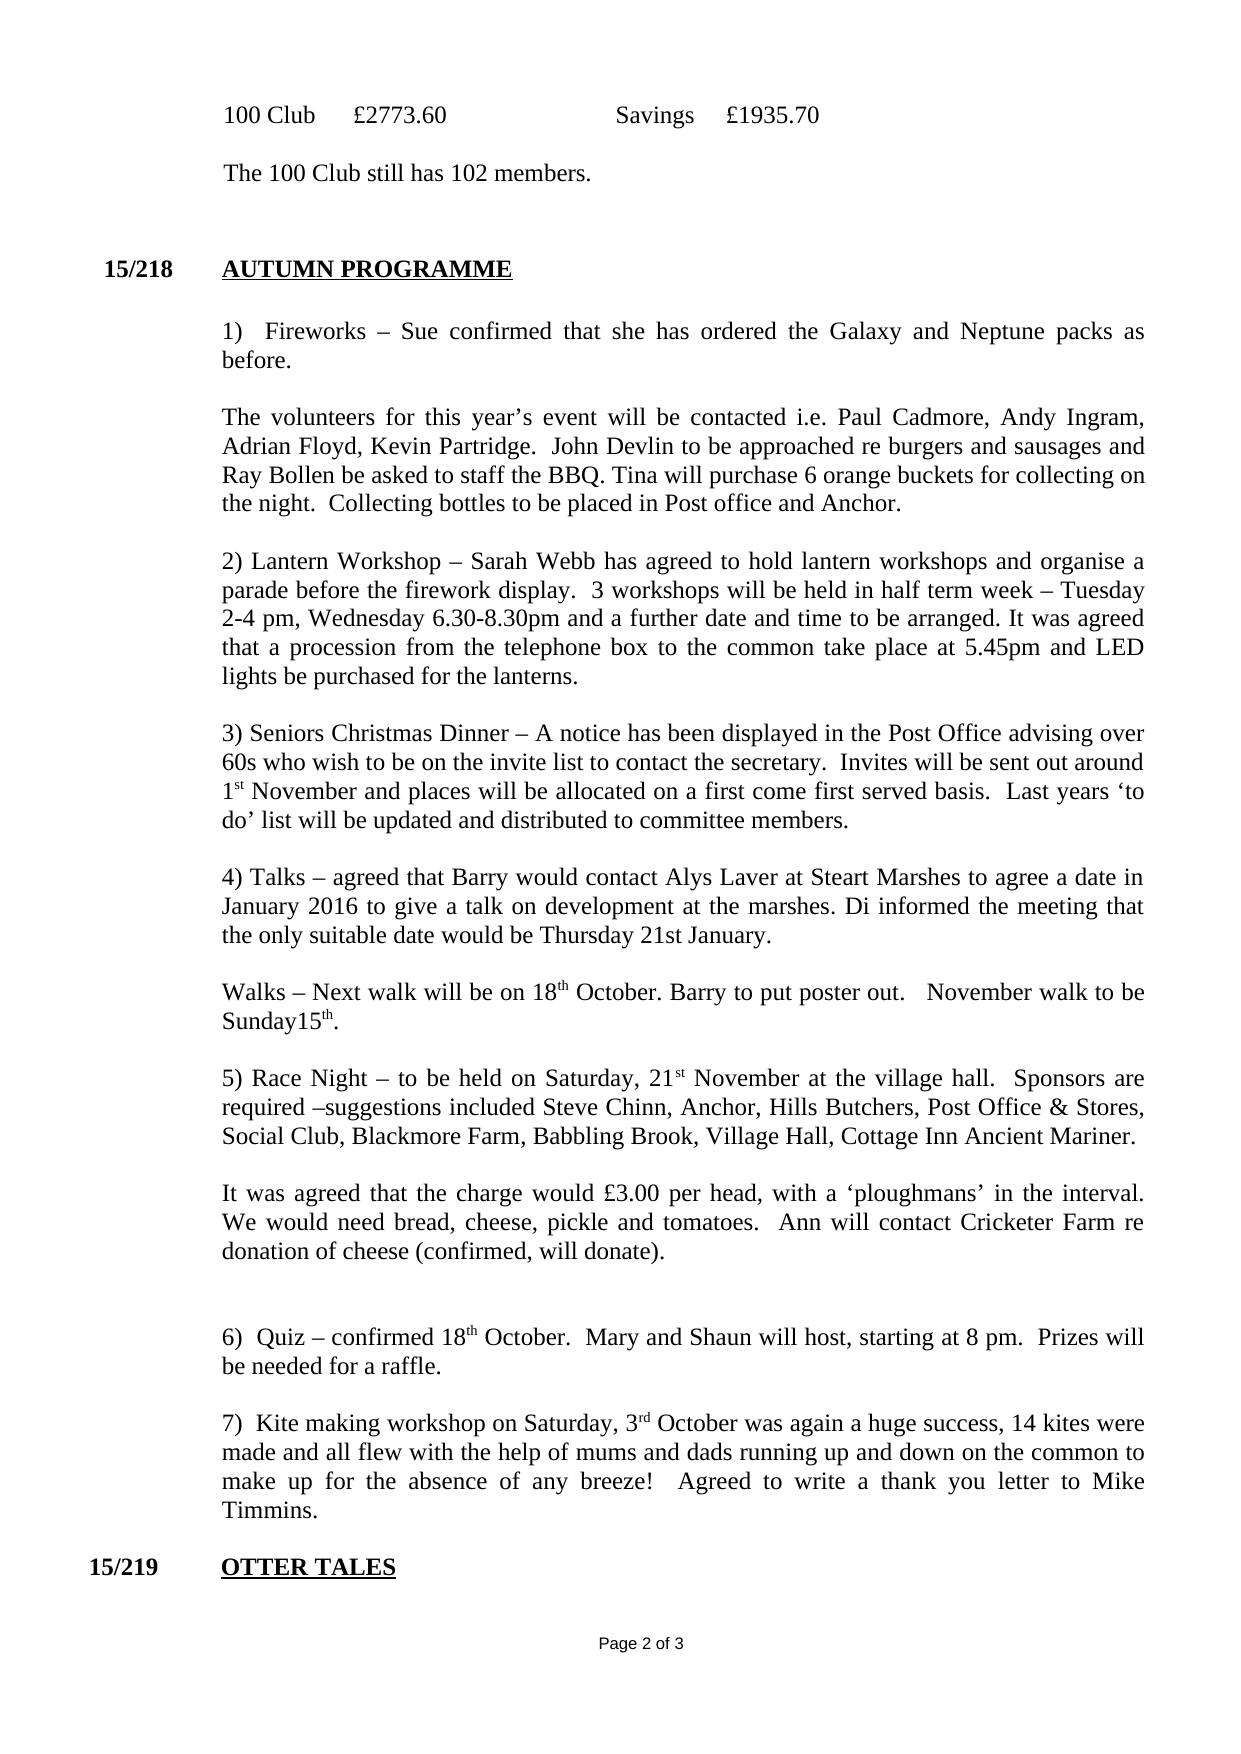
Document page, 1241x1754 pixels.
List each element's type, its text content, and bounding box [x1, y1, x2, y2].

title 1) Fireworks – Sue confirmed that she has ordered the Galaxy and Neptune packs as before. [222, 316, 1146, 373]
title The volunteers for this year’s event will be contacted i.e. Paul Cadmore, Andy Ingram, Adrian Floyd, Kevin Partridge. John Devlin to be approached re burgers and sausages and Ray Bollen be asked to staff the BBQ. Tina will purchase 6 orange buckets for collecting on the night. Collecting bottles to be placed in Post office and Anchor. [222, 402, 1146, 517]
title The 100 Club still has 102 members. [103, 158, 1146, 187]
title It was agreed that the charge would £3.00 per head, with a ‘ploughmans’ in the interval. We would need bread, cheese, pickle and tomatoes. Ann will contact Cricketer Farm re donation of cheese (confirmed, will donate). [222, 1178, 1146, 1265]
title 4) Talks – agreed that Barry would contact Alys Laver at Steart Marshes to agree a date in January 2016 to give a talk on development at the marshes. Di informed the meeting that the only suitable date would be Thursday 21st January. [222, 862, 1146, 948]
title 100 Club £2773.60 Savings £1935.70 [103, 100, 1146, 129]
title 3) Seniors Christmas Dinner – A notice has been displayed in the Post Office advising over 60s who wish to be on the invite list to contact the secretary. Invites will be sent out around 1st November and places will be allocated on a first come first served basis. Last years ‘to do’ list will be updated and distributed to committee members. [222, 718, 1146, 833]
title 6) Quiz – confirmed 18th October. Mary and Shaun will host, starting at 8 pm. Prizes will be needed for a raffle. [222, 1322, 1146, 1380]
title 7) Kite making workshop on Saturday, 3rd October was again a huge success, 14 kites were made and all flew with the help of mums and dads running up and down on the common to make up for the absence of any breeze! Agreed to write a thank you letter to Mike Timmins. [222, 1408, 1146, 1523]
title 15/218 AUTUMN PROGRAMME [103, 254, 1146, 282]
title 5) Race Night – to be held on Saturday, 21st November at the village hall. Sponsors are required –suggestions included Steve Chinn, Anchor, Hills Butchers, Post Office & Stores, Social Club, Blackmore Farm, Babbling Brook, Village Hall, Cottage Inn Ancient Mariner. [222, 1063, 1146, 1150]
title 2) Lantern Workshop – Sarah Webb has agreed to hold lantern workshops and organise a parade before the firework display. 3 workshops will be held in half term week – Tuesday 2-4 pm, Wednesday 6.30-8.30pm and a further date and time to be arranged. It was agreed that a procession from the telephone box to the common take place at 5.45pm and LED lights be purchased for the lanterns. [222, 546, 1146, 690]
title Walks – Next walk will be on 18th October. Barry to put poster out. November walk to be Sunday15th. [222, 977, 1146, 1035]
title 15/219 OTTER TALES [89, 1552, 1146, 1581]
